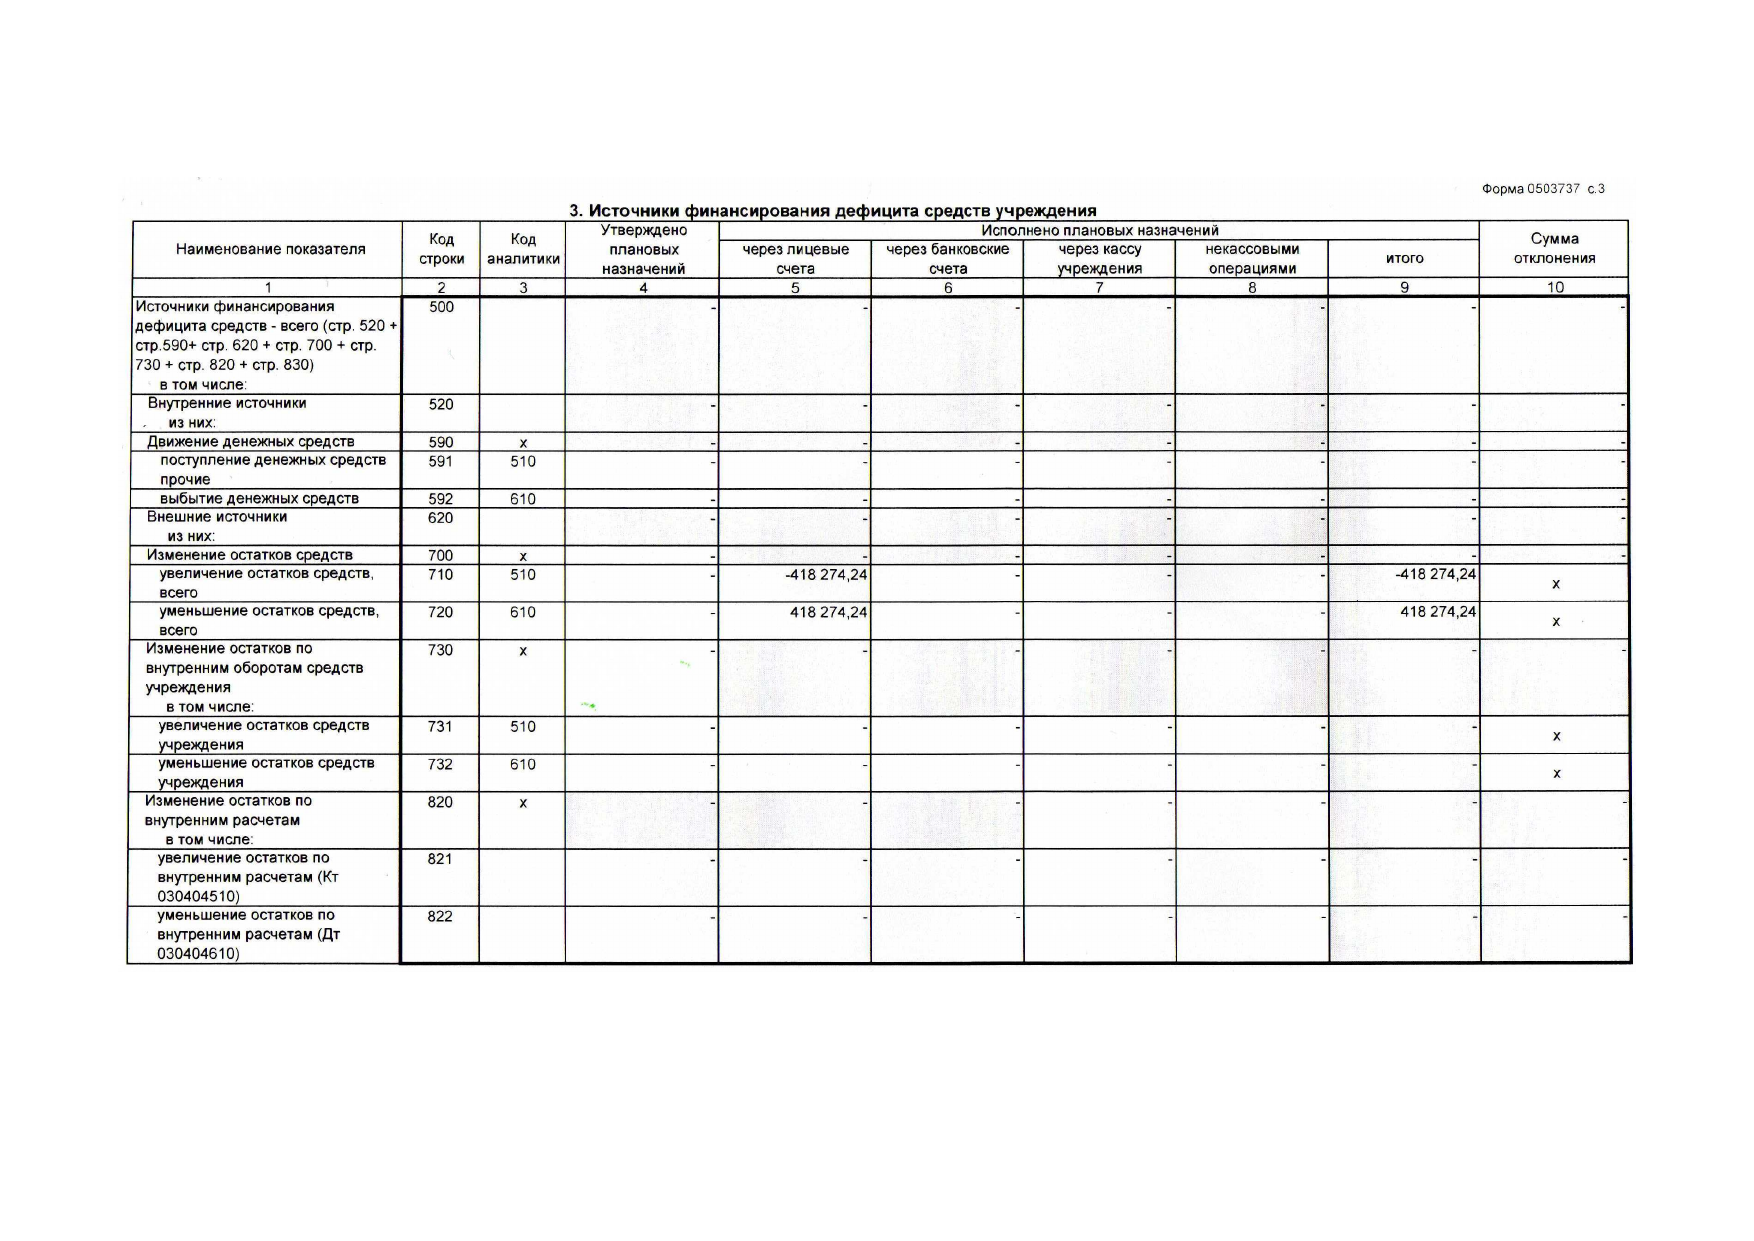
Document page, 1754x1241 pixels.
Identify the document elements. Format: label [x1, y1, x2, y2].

picture [118, 177, 1636, 972]
